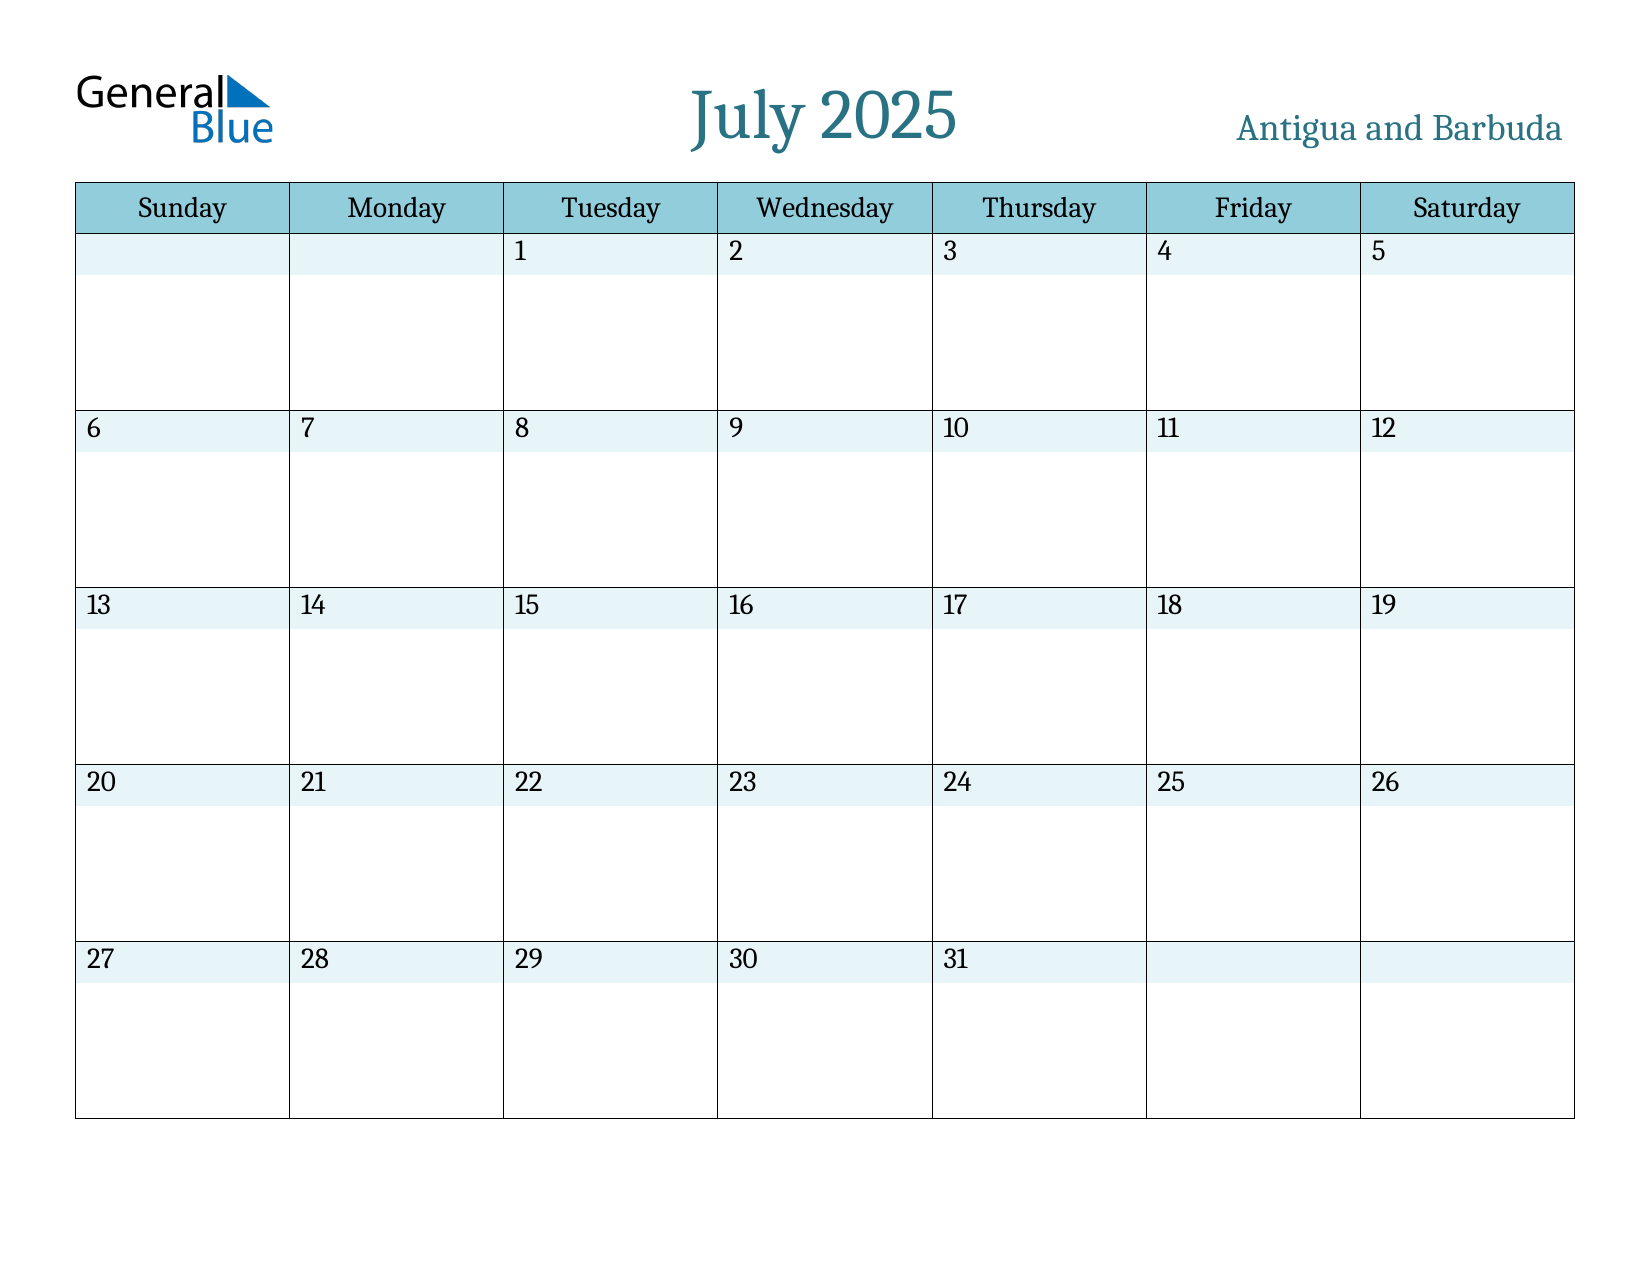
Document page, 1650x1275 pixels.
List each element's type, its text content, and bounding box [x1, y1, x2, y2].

table_cell 4 [1147, 234, 1360, 275]
table_cell [76, 275, 289, 410]
table_cell 29 [504, 942, 717, 983]
table_cell [718, 629, 932, 764]
table_cell 10 [933, 411, 1146, 452]
table_cell Monday [290, 183, 503, 233]
table_cell Sunday [76, 183, 289, 233]
table_cell [1147, 806, 1360, 941]
table_cell [1361, 452, 1574, 587]
table_cell 23 [718, 765, 932, 806]
table_cell [290, 806, 503, 941]
table_cell [504, 806, 717, 941]
table_cell [290, 452, 503, 587]
table_cell [290, 983, 503, 1118]
table_cell [504, 275, 717, 410]
table_cell 26 [1361, 765, 1574, 806]
table_cell [504, 452, 717, 587]
table_cell 15 [504, 588, 717, 629]
table_cell 12 [1361, 411, 1574, 452]
table_cell 27 [76, 942, 289, 983]
table_cell 13 [76, 588, 289, 629]
table_cell [718, 983, 932, 1118]
table_cell [718, 452, 932, 587]
table_cell [1147, 275, 1360, 410]
table_cell 3 [933, 234, 1146, 275]
table_cell 19 [1361, 588, 1574, 629]
table_cell 28 [290, 942, 503, 983]
table_cell [76, 629, 289, 764]
table_cell [933, 452, 1146, 587]
table_cell [76, 806, 289, 941]
table_cell 24 [933, 765, 1146, 806]
table_cell [933, 275, 1146, 410]
table_header Antigua and Barbuda [1146, 75, 1574, 182]
table_cell 17 [933, 588, 1146, 629]
table_cell [1361, 983, 1574, 1118]
table_cell Saturday [1361, 183, 1574, 233]
table_cell Tuesday [504, 183, 717, 233]
table_cell Friday [1147, 183, 1360, 233]
table_cell [290, 629, 503, 764]
table_cell [290, 234, 503, 275]
table_cell [1361, 629, 1574, 764]
table_cell 21 [290, 765, 503, 806]
table_cell 18 [1147, 588, 1360, 629]
table_cell [1361, 806, 1574, 941]
table_cell Wednesday [718, 183, 932, 233]
table_cell [933, 629, 1146, 764]
picture [77, 75, 273, 143]
table_cell [76, 983, 289, 1118]
table_cell [718, 275, 932, 410]
table_cell [933, 983, 1146, 1118]
table_cell [76, 452, 289, 587]
table_cell Thursday [933, 183, 1146, 233]
table_cell [1147, 983, 1360, 1118]
table_cell [76, 234, 289, 275]
table_cell 1 [504, 234, 717, 275]
table_header July 2025 [504, 75, 1146, 182]
table_cell [504, 629, 717, 764]
table_cell [1361, 275, 1574, 410]
table_cell [1147, 629, 1360, 764]
table_cell 9 [718, 411, 932, 452]
table_cell 16 [718, 588, 932, 629]
table_cell 20 [76, 765, 289, 806]
table_cell [1361, 942, 1574, 983]
table_cell [504, 983, 717, 1118]
table_cell 11 [1147, 411, 1360, 452]
table_cell 2 [718, 234, 932, 275]
table_cell [718, 806, 932, 941]
table_cell 31 [933, 942, 1146, 983]
table_cell [933, 806, 1146, 941]
table_cell 30 [718, 942, 932, 983]
table_cell 7 [290, 411, 503, 452]
table_cell [1147, 942, 1360, 983]
table_cell 25 [1147, 765, 1360, 806]
table_cell 8 [504, 411, 717, 452]
table_cell 22 [504, 765, 717, 806]
table_cell 14 [290, 588, 503, 629]
table_header [76, 75, 503, 182]
table_cell 6 [76, 411, 289, 452]
table_cell [290, 275, 503, 410]
table_cell [1147, 452, 1360, 587]
table_cell 5 [1361, 234, 1574, 275]
